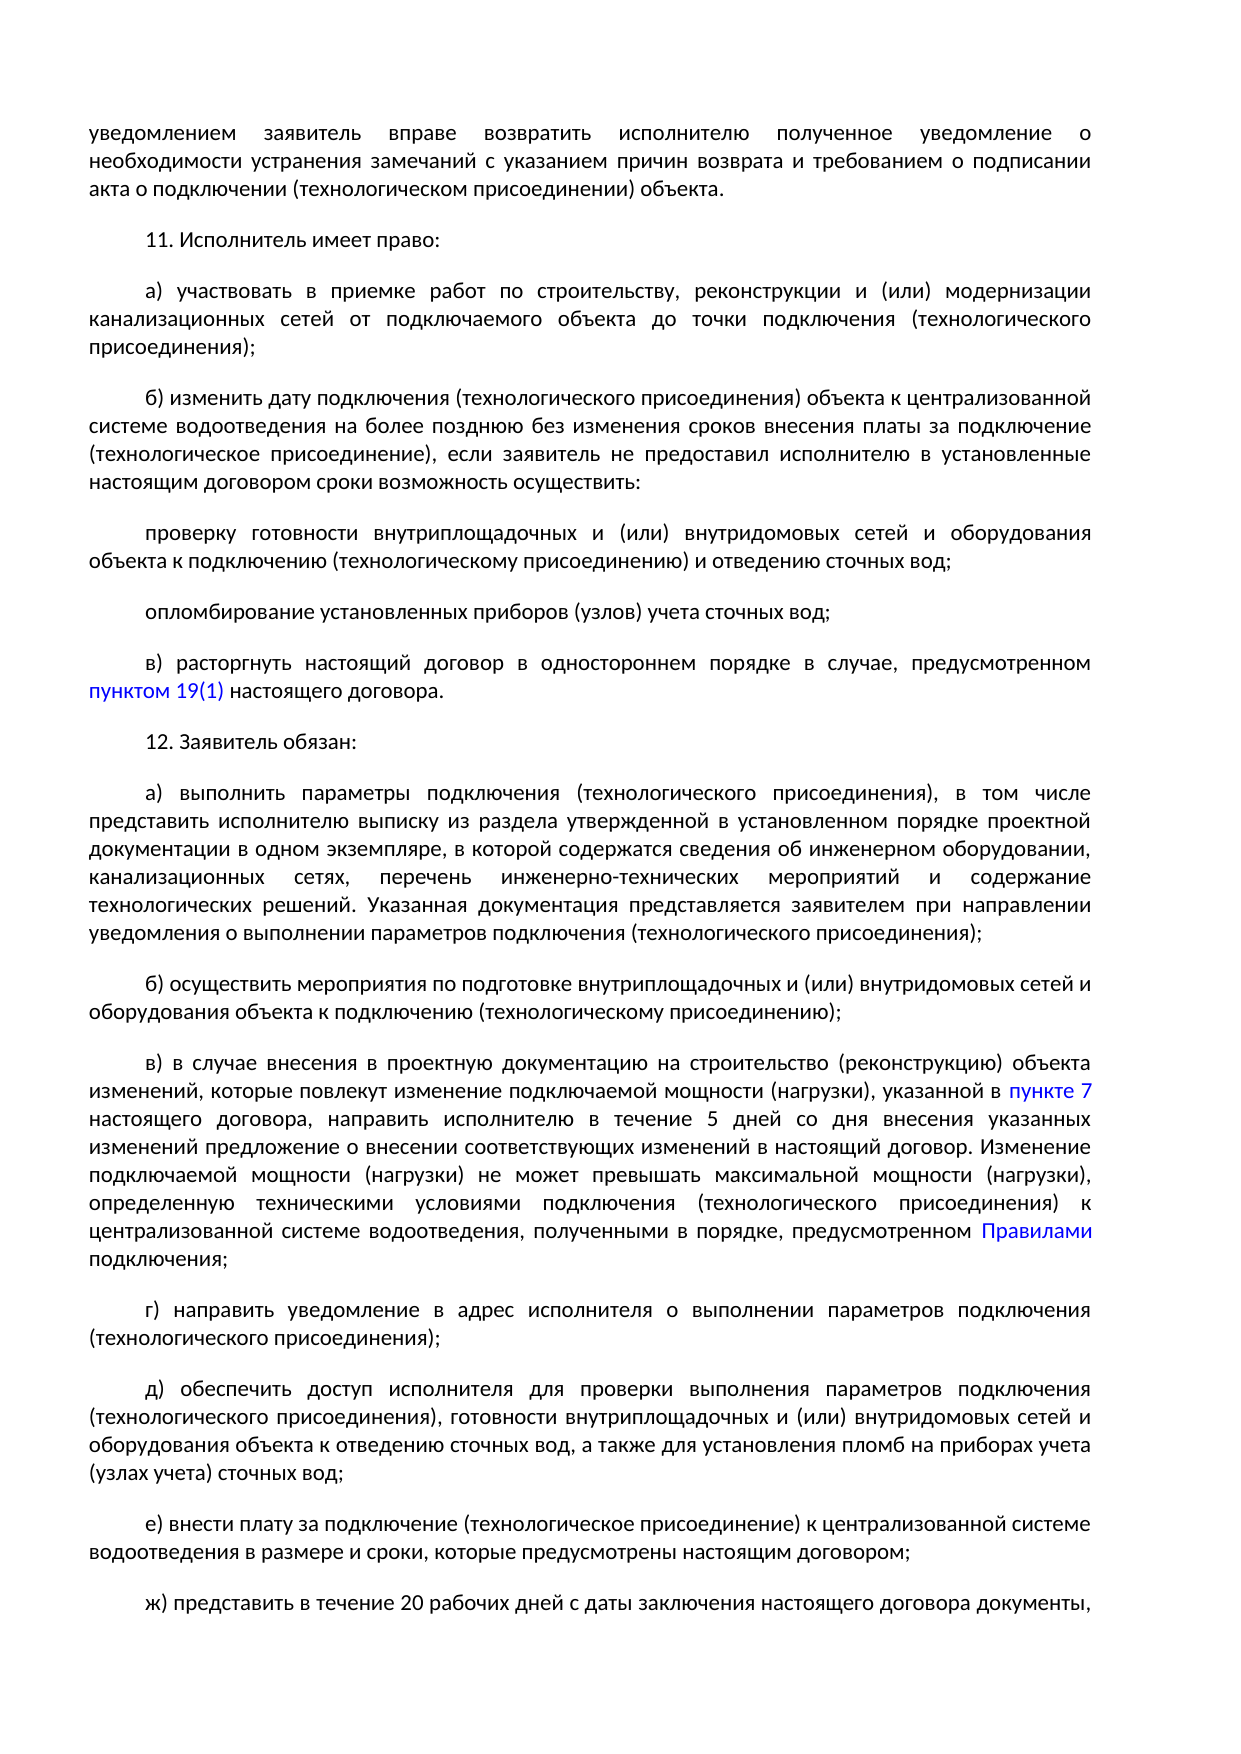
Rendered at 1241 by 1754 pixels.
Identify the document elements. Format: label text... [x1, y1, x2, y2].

text в) в случае внесения в проектную документацию на строительство (реконструкцию) объекта изменений, которые повлекут изменение подключаемой мощности (нагрузки), указанной в пункте 7 настоящего договора, направить исполнителю в течение 5 дней со дня внесения указанных изменений предложение о внесении соответствующих изменений в настоящий договор. Изменение подключаемой мощности (нагрузки) не может превышать максимальной мощности (нагрузки), определенную техническими условиями подключения (технологического присоединения) к централизованной системе водоотведения, полученными в порядке, предусмотренном Правилами подключения; [89, 1048, 1092, 1272]
text б) изменить дату подключения (технологического присоединения) объекта к централизованной системе водоотведения на более позднюю без изменения сроков внесения платы за подключение (технологическое присоединение), если заявитель не предоставил исполнителю в установленные настоящим договором сроки возможность осуществить: [89, 383, 1092, 495]
text 12. Заявитель обязан: [89, 727, 1092, 755]
text д) обеспечить доступ исполнителя для проверки выполнения параметров подключения (технологического присоединения), готовности внутриплощадочных и (или) внутридомовых сетей и оборудования объекта к отведению сточных вод, а также для установления пломб на приборах учета (узлах учета) сточных вод; [89, 1374, 1092, 1486]
text е) внести плату за подключение (технологическое присоединение) к централизованной системе водоотведения в размере и сроки, которые предусмотрены настоящим договором; [89, 1509, 1092, 1565]
text а) участвовать в приемке работ по строительству, реконструкции и (или) модернизации канализационных сетей от подключаемого объекта до точки подключения (технологического присоединения); [89, 276, 1092, 360]
text опломбирование установленных приборов (узлов) учета сточных вод; [89, 597, 1092, 625]
text в) расторгнуть настоящий договор в одностороннем порядке в случае, предусмотренном пунктом 19(1) настоящего договора. [89, 648, 1092, 704]
text а) выполнить параметры подключения (технологического присоединения), в том числе представить исполнителю выписку из раздела утвержденной в установленном порядке проектной документации в одном экземпляре, в которой содержатся сведения об инженерном оборудовании, канализационных сетях, перечень инженерно-технических мероприятий и содержание технологических решений. Указанная документация представляется заявителем при направлении уведомления о выполнении параметров подключения (технологического присоединения); [89, 778, 1092, 946]
text 11. Исполнитель имеет право: [89, 225, 1092, 253]
text проверку готовности внутриплощадочных и (или) внутридомовых сетей и оборудования объекта к подключению (технологическому присоединению) и отведению сточных вод; [89, 518, 1092, 574]
text г) направить уведомление в адрес исполнителя о выполнении параметров подключения (технологического присоединения); [89, 1295, 1092, 1351]
text б) осуществить мероприятия по подготовке внутриплощадочных и (или) внутридомовых сетей и оборудования объекта к подключению (технологическому присоединению); [89, 969, 1092, 1025]
